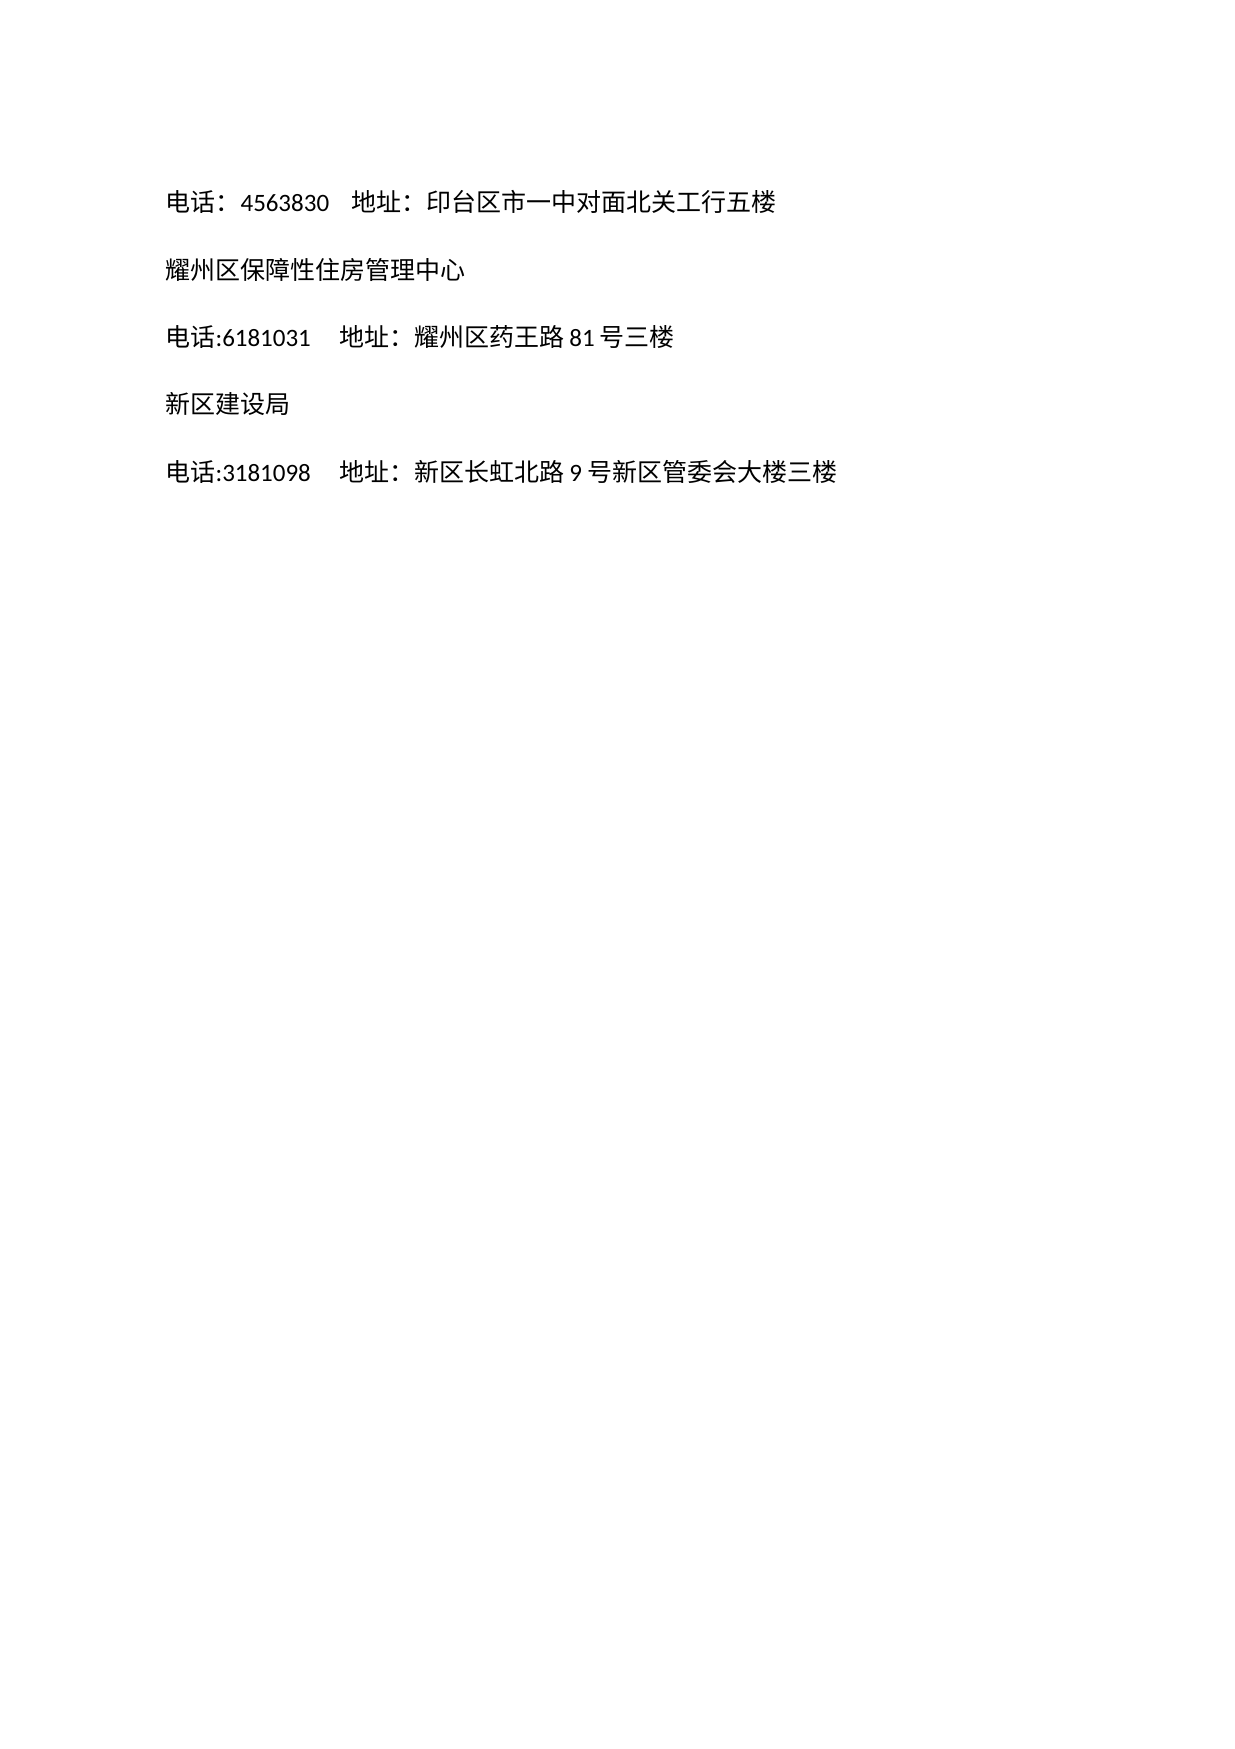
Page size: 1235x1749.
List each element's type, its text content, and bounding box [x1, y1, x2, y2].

text 耀州区保障性住房管理中心 [165, 235, 1081, 302]
text 电话：4563830 地址：印台区市一中对面北关工行五楼 [165, 167, 1081, 235]
text 电话:6181031 地址：耀州区药王路81号三楼 [165, 302, 1081, 369]
text 电话:3181098 地址：新区长虹北路9号新区管委会大楼三楼 [165, 437, 1081, 504]
text 新区建设局 [165, 369, 1081, 437]
